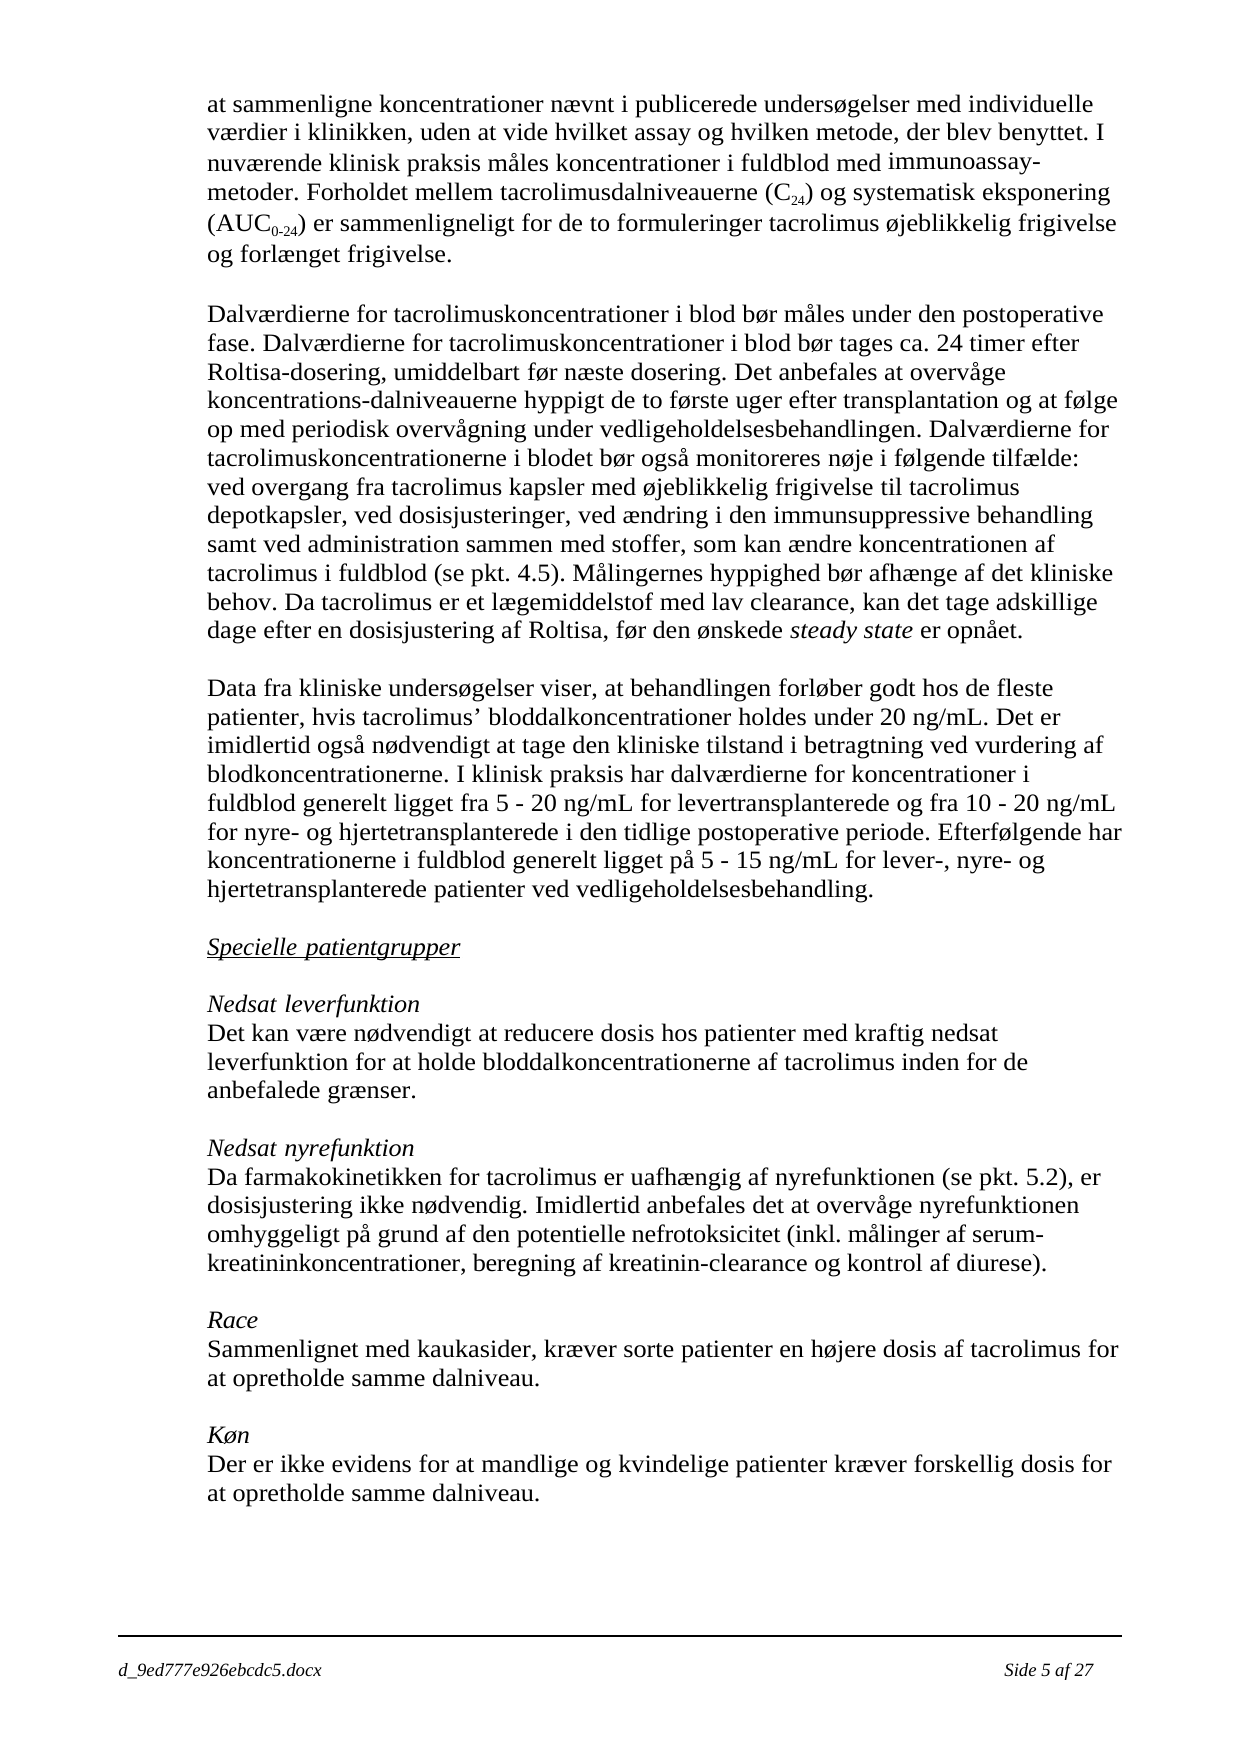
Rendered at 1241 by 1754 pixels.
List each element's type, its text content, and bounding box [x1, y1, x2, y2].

text Køn [207, 1420, 1122, 1449]
text Race [207, 1305, 1122, 1334]
text Nedsat nyrefunktion [207, 1133, 1122, 1162]
text Da farmakokinetikken for tacrolimus er uafhængig af nyrefunktionen (se pkt. 5.2), er dosisjustering ikke nødvendig. Imidlertid anbefales det at overvåge nyrefunktionen omhyggeligt på grund af den potentielle nefrotoksicitet (inkl. målinger af serum-kreatininkoncentrationer, beregning af kreatinin-clearance og kontrol af diurese). [207, 1162, 1122, 1277]
text Der er ikke evidens for at mandlige og kvindelige patienter kræver forskellig dosis for at opretholde samme dalniveau. [207, 1449, 1122, 1507]
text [207, 89, 1122, 270]
text Data fra kliniske undersøgelser viser, at behandlingen forløber godt hos de fleste patienter, hvis tacrolimus’ bloddalkoncentrationer holdes under 20 ng/mL. Det er imidlertid også nødvendigt at tage den kliniske tilstand i betragtning ved vurdering af blodkoncentrationerne. I klinisk praksis har dalværdierne for koncentrationer i fuldblod generelt ligget fra 5 - 20 ng/mL for levertransplanterede og fra 10 - 20 ng/mL for nyre- og hjertetransplanterede i den tidlige postoperative periode. Efterfølgende har koncentrationerne i fuldblod generelt ligget på 5 - 15 ng/mL for lever-, nyre- og hjertetransplanterede patienter ved vedligeholdelsesbehandling. [207, 673, 1122, 903]
text Sammenlignet med kaukasider, kræver sorte patienter en højere dosis af tacrolimus for at opretholde samme dalniveau. [207, 1334, 1122, 1392]
text Det kan være nødvendigt at reducere dosis hos patienter med kraftig nedsat leverfunktion for at holde bloddalkoncentrationerne af tacrolimus inden for de anbefalede grænser. [207, 1018, 1122, 1104]
text Dalværdierne for tacrolimuskoncentrationer i blod bør måles under den postoperative fase. Dalværdierne for tacrolimuskoncentrationer i blod bør tages ca. 24 timer efter Roltisa-dosering, umiddelbart før næste dosering. Det anbefales at overvåge koncentrations-dalniveauerne hyppigt de to første uger efter transplantation og at følge op med periodisk overvågning under vedligeholdelsesbehandlingen. Dalværdierne for tacrolimuskoncentrationerne i blodet bør også monitoreres nøje i følgende tilfælde: ved overgang fra tacrolimus kapsler med øjeblikkelig frigivelse til tacrolimus depotkapsler, ved dosisjusteringer, ved ændring i den immunsuppressive behandling samt ved administration sammen med stoffer, som kan ændre koncentrationen af tacrolimus i fuldblod (se pkt. 4.5). Målingernes hyppighed bør afhænge af det kliniske behov. Da tacrolimus er et lægemiddelstof med lav clearance, kan det tage adskillige dage efter en dosisjustering af Roltisa, før den ønskede steady state er opnået. [207, 299, 1122, 644]
text Nedsat leverfunktion [207, 989, 1122, 1018]
text Specielle patientgrupper [207, 932, 1122, 960]
